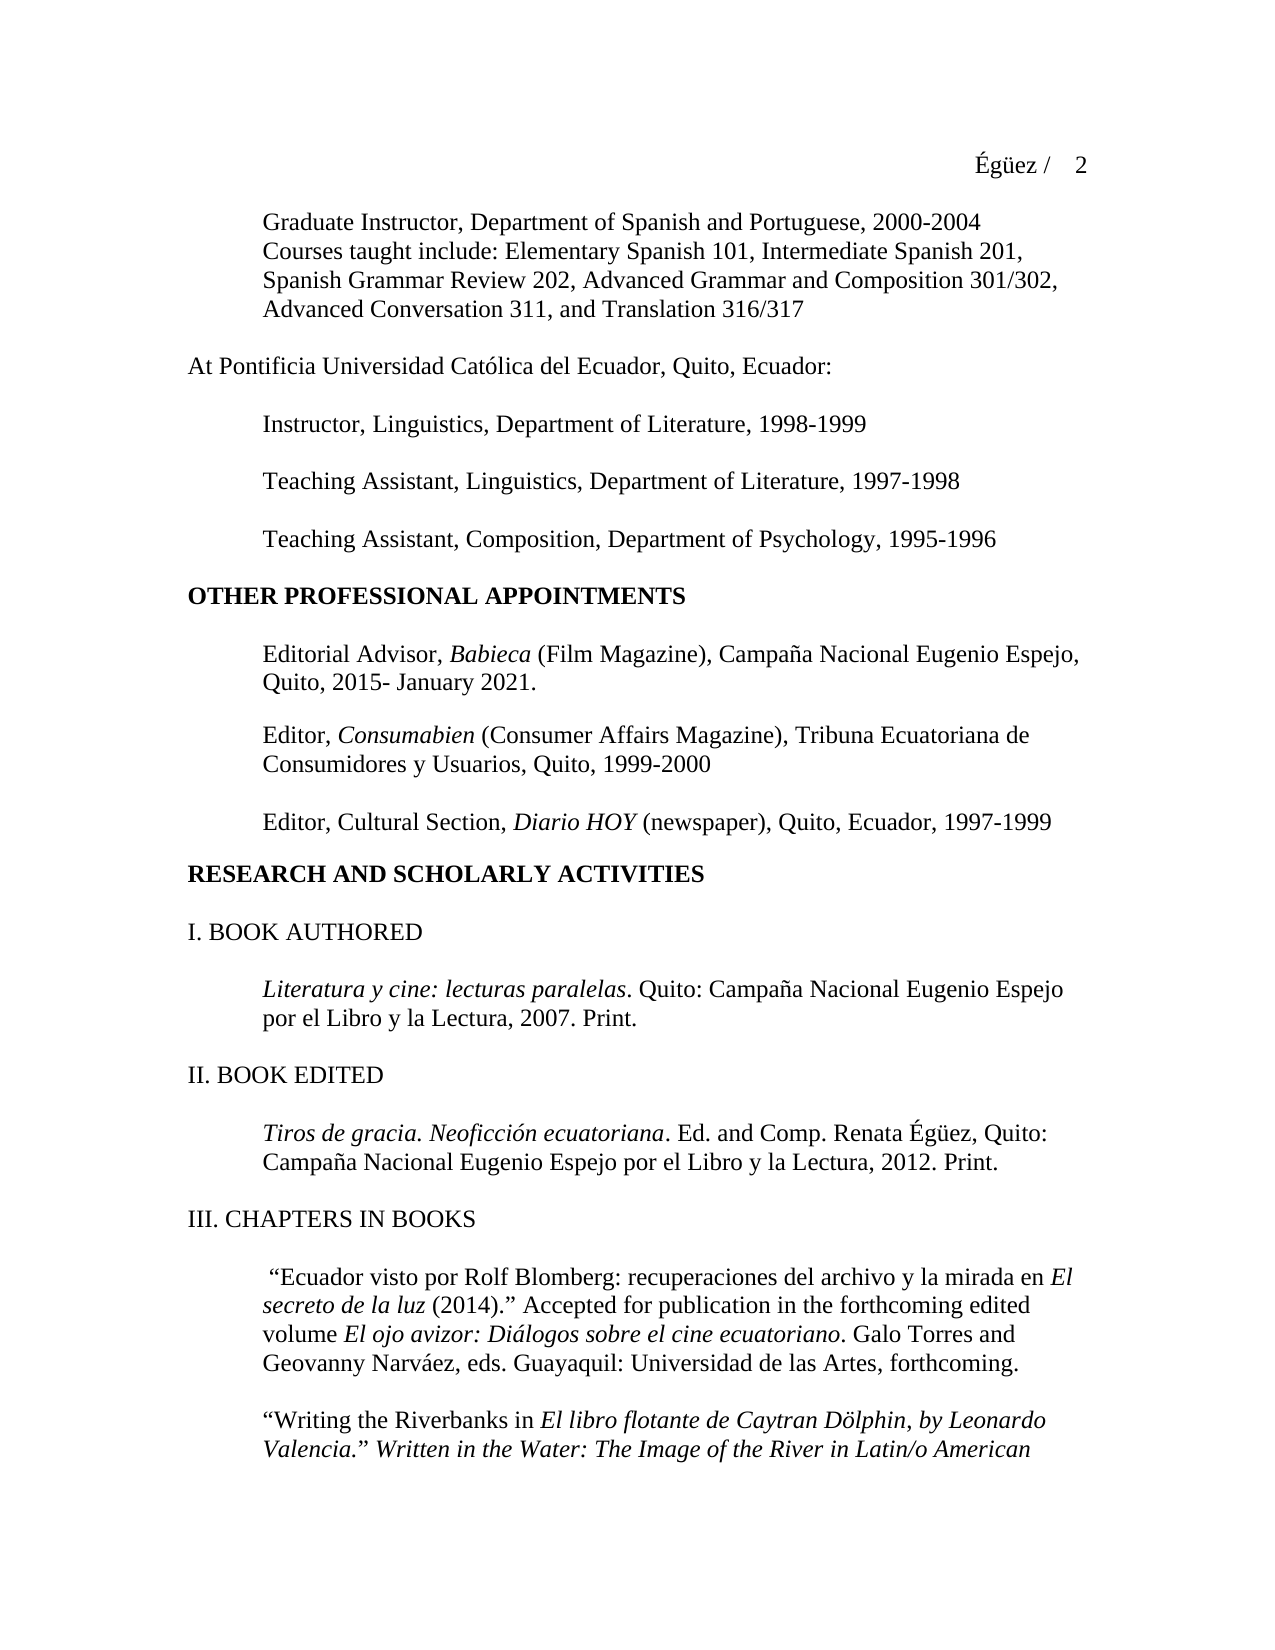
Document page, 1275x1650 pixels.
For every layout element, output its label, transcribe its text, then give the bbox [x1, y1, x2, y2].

text III. CHAPTERS IN BOOKS [187, 1204, 1087, 1233]
text Editor, Cultural Section, Diario HOY (newspaper), Quito, Ecuador, 1997-1999 [187, 807, 1087, 835]
text Editor, Consumabien (Consumer Affairs Magazine), Tribuna Ecuatoriana de [187, 720, 1087, 749]
text I. BOOK AUTHORED [187, 917, 1087, 946]
text Editorial Advisor, Babieca (Film Magazine), Campaña Nacional Eugenio Espejo, [187, 639, 1087, 667]
text Graduate Instructor, Department of Spanish and Portuguese, 2000-2004 [187, 207, 1087, 236]
text Spanish Grammar Review 202, Advanced Grammar and Composition 301/302, [187, 265, 1087, 294]
text OTHER PROFESSIONAL APPOINTMENTS [187, 581, 1087, 610]
text At Pontificia Universidad Católica del Ecuador, Quito, Ecuador: [187, 351, 1087, 380]
text Tiros de gracia. Neoficción ecuatoriana. Ed. and Comp. Renata Égüez, Quito: Campaña Nacional Eugenio Espejo por el Libro y la Lectura, 2012. Print. [262, 1118, 1087, 1176]
text Literatura y cine: lecturas paralelas. Quito: Campaña Nacional Eugenio Espejo por el Libro y la Lectura, 2007. Print. [262, 974, 1087, 1032]
text Courses taught include: Elementary Spanish 101, Intermediate Spanish 201, [187, 236, 1087, 265]
text “Ecuador visto por Rolf Blomberg: recuperaciones del archivo y la mirada en El secreto de la luz (2014).” Accepted for publication in the forthcoming edited volume El ojo avizor: Diálogos sobre el cine ecuatoriano. Galo Torres and Geovanny Narváez, eds. Guayaquil: Universidad de las Artes, forthcoming. [262, 1262, 1087, 1377]
text II. BOOK EDITED [187, 1061, 1087, 1089]
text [262, 1406, 1087, 1463]
text RESEARCH AND SCHOLARLY ACTIVITIES [187, 859, 1087, 888]
text Teaching Assistant, Linguistics, Department of Literature, 1997-1998 [187, 466, 1087, 495]
text Quito, 2015- January 2021. [187, 667, 1087, 696]
text Advanced Conversation 311, and Translation 316/317 [187, 294, 1087, 322]
text Teaching Assistant, Composition, Department of Psychology, 1995-1996 [187, 524, 1087, 552]
text Instructor, Linguistics, Department of Literature, 1998-1999 [187, 409, 1087, 437]
text Consumidores y Usuarios, Quito, 1999-2000 [187, 749, 1087, 778]
